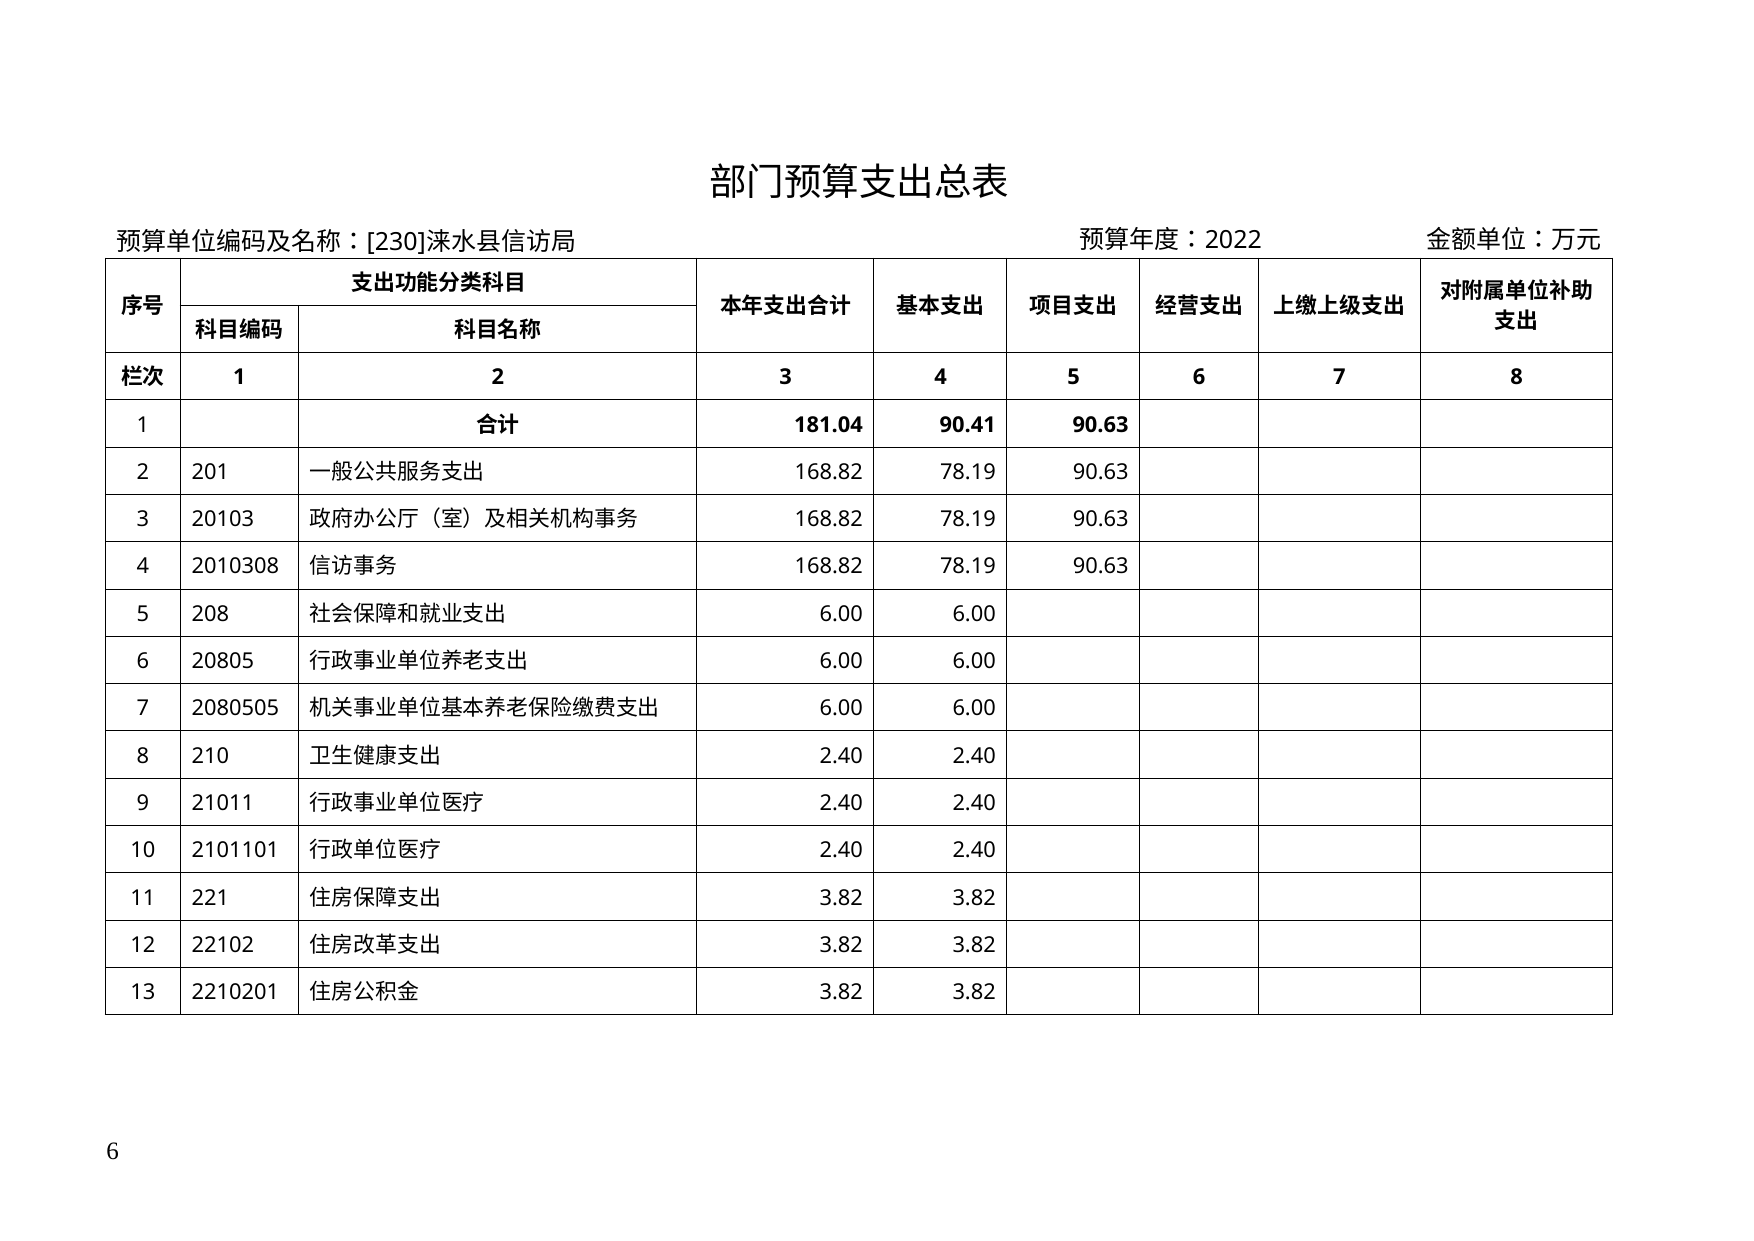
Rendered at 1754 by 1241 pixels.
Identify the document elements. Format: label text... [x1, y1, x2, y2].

table_cell 6.00 [874, 684, 1006, 730]
table_cell [1259, 731, 1420, 778]
table_cell 2.40 [874, 731, 1006, 778]
table_cell 9 [106, 779, 180, 825]
table_cell [1421, 542, 1612, 588]
table_cell 5 [1007, 353, 1139, 399]
table_cell [1140, 495, 1258, 541]
table_cell 住房公积金 [299, 968, 696, 1014]
table_cell 序号 [106, 259, 180, 352]
table_header 部门预算支出总表 [105, 142, 1612, 220]
table_cell 181.04 [697, 400, 873, 447]
table_cell 2.40 [874, 826, 1006, 872]
table_cell [1140, 684, 1258, 730]
table_cell [1007, 684, 1139, 730]
table_cell [1007, 590, 1139, 636]
table_cell 6.00 [697, 590, 873, 636]
table_cell [1421, 495, 1612, 541]
table_cell 168.82 [697, 448, 873, 494]
table_cell [1140, 873, 1258, 919]
table_cell [1421, 873, 1612, 919]
table_cell 本年支出合计 [697, 259, 873, 352]
table_cell 5 [106, 590, 180, 636]
table_cell 行政事业单位养老支出 [299, 637, 696, 683]
table_cell 2.40 [874, 779, 1006, 825]
table_cell [1140, 637, 1258, 683]
table_cell 7 [106, 684, 180, 730]
table_cell [1259, 590, 1420, 636]
table_cell [1007, 637, 1139, 683]
table_cell 201 [181, 448, 298, 494]
table_cell 2 [106, 448, 180, 494]
table_cell [1421, 590, 1612, 636]
table_cell 3.82 [874, 873, 1006, 919]
table_cell 行政单位医疗 [299, 826, 696, 872]
table_cell [1259, 495, 1420, 541]
table_cell [1259, 542, 1420, 588]
table_cell 经营支出 [1140, 259, 1258, 352]
table_cell 2.40 [697, 779, 873, 825]
table_cell [1421, 684, 1612, 730]
table_cell 168.82 [697, 495, 873, 541]
table_cell 78.19 [874, 448, 1006, 494]
table_cell 一般公共服务支出 [299, 448, 696, 494]
table_cell 10 [106, 826, 180, 872]
table_cell 4 [874, 353, 1006, 399]
table_cell [1007, 826, 1139, 872]
table_cell [1007, 873, 1139, 919]
table_cell 栏次 [106, 353, 180, 399]
table_cell [1140, 448, 1258, 494]
table_cell 3.82 [697, 873, 873, 919]
table_cell 3.82 [697, 968, 873, 1014]
table_cell 行政事业单位医疗 [299, 779, 696, 825]
table_cell 住房改革支出 [299, 921, 696, 967]
table_cell 3.82 [874, 921, 1006, 967]
table_cell [1140, 590, 1258, 636]
table_cell 社会保障和就业支出 [299, 590, 696, 636]
table_cell 政府办公厅（室）及相关机构事务 [299, 495, 696, 541]
table_cell 8 [106, 731, 180, 778]
table_cell 基本支出 [874, 259, 1006, 352]
table_cell [1421, 731, 1612, 778]
table_cell [1140, 826, 1258, 872]
table_cell [1259, 400, 1420, 447]
table_cell 2.40 [697, 731, 873, 778]
table_cell 6.00 [697, 637, 873, 683]
table_cell [1421, 400, 1612, 447]
table_cell 90.41 [874, 400, 1006, 447]
table_cell [1259, 826, 1420, 872]
table_cell 2210201 [181, 968, 298, 1014]
table_cell [1140, 968, 1258, 1014]
table_cell 221 [181, 873, 298, 919]
table_cell 6.00 [874, 637, 1006, 683]
table_cell 2.40 [697, 826, 873, 872]
table_cell 2080505 [181, 684, 298, 730]
table_cell 科目编码 [181, 306, 298, 352]
table_cell 科目名称 [299, 306, 696, 352]
table_cell 3.82 [697, 921, 873, 967]
table_cell [1259, 968, 1420, 1014]
table_cell 21011 [181, 779, 298, 825]
table_cell 2 [299, 353, 696, 399]
table_cell 住房保障支出 [299, 873, 696, 919]
table_cell 8 [1421, 353, 1612, 399]
table_cell [181, 400, 298, 447]
table_cell 金额单位：万元 [1273, 220, 1612, 257]
table_cell 信访事务 [299, 542, 696, 588]
table_cell [1007, 921, 1139, 967]
table_cell 90.63 [1007, 542, 1139, 588]
table_cell 78.19 [874, 542, 1006, 588]
table_cell 6.00 [874, 590, 1006, 636]
table_cell [1259, 684, 1420, 730]
table_cell 168.82 [697, 542, 873, 588]
table_cell 11 [106, 873, 180, 919]
table_cell [1421, 448, 1612, 494]
table_cell 13 [106, 968, 180, 1014]
table_cell 20805 [181, 637, 298, 683]
table_cell [1259, 873, 1420, 919]
table_cell [1007, 779, 1139, 825]
table_cell 3 [697, 353, 873, 399]
table_cell 3.82 [874, 968, 1006, 1014]
table_cell 项目支出 [1007, 259, 1139, 352]
table_cell 6 [106, 637, 180, 683]
table_cell [1140, 921, 1258, 967]
table_cell 机关事业单位基本养老保险缴费支出 [299, 684, 696, 730]
table_cell [1140, 542, 1258, 588]
table_cell 预算单位编码及名称：[230]涞水县信访局 [105, 220, 904, 257]
table_cell 上缴上级支出 [1259, 259, 1420, 352]
table_cell [1421, 779, 1612, 825]
table_cell 78.19 [874, 495, 1006, 541]
table_cell 2010308 [181, 542, 298, 588]
table_cell [1421, 637, 1612, 683]
table_cell [1007, 731, 1139, 778]
table_cell [1007, 968, 1139, 1014]
table_cell 22102 [181, 921, 298, 967]
table_cell 7 [1259, 353, 1420, 399]
table_cell [1421, 968, 1612, 1014]
table_cell [1259, 637, 1420, 683]
table_cell [1259, 779, 1420, 825]
table_cell [1421, 826, 1612, 872]
table_cell [1259, 448, 1420, 494]
table_cell 对附属单位补助支出 [1421, 259, 1612, 352]
table_cell 预算年度：2022 [904, 220, 1273, 257]
table_cell 3 [106, 495, 180, 541]
table_cell 20103 [181, 495, 298, 541]
table_cell [1140, 400, 1258, 447]
table_cell 90.63 [1007, 495, 1139, 541]
table_cell 6 [1140, 353, 1258, 399]
table_cell [1421, 921, 1612, 967]
table_cell 2101101 [181, 826, 298, 872]
table_cell [1259, 921, 1420, 967]
table_cell 90.63 [1007, 448, 1139, 494]
table_cell 90.63 [1007, 400, 1139, 447]
table_cell [1140, 731, 1258, 778]
table_cell 12 [106, 921, 180, 967]
table_cell 6.00 [697, 684, 873, 730]
table_cell [1140, 779, 1258, 825]
table_cell 210 [181, 731, 298, 778]
table_cell 4 [106, 542, 180, 588]
table_cell 支出功能分类科目 [181, 259, 696, 305]
table_cell 卫生健康支出 [299, 731, 696, 778]
table_cell 1 [106, 400, 180, 447]
table_cell 1 [181, 353, 298, 399]
table_cell 合计 [299, 400, 696, 447]
table_cell 208 [181, 590, 298, 636]
